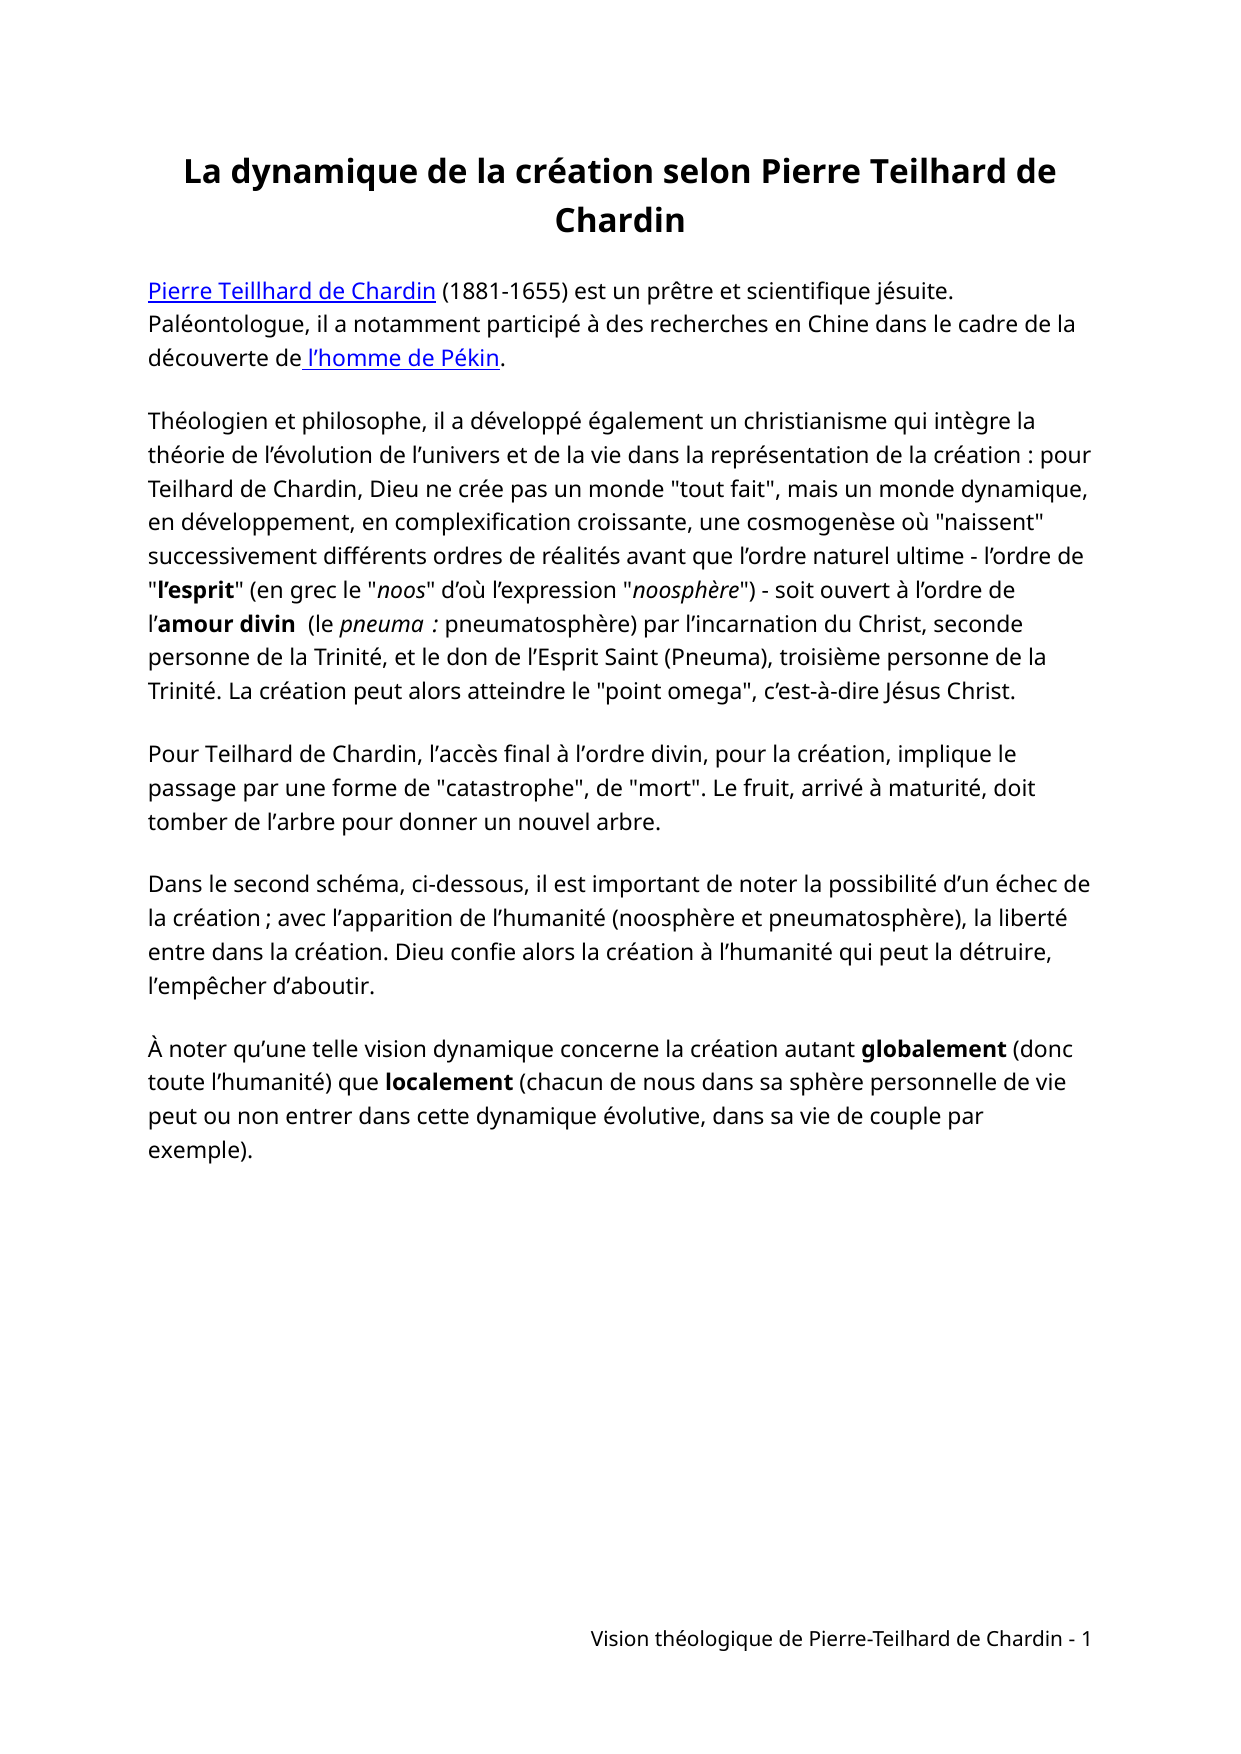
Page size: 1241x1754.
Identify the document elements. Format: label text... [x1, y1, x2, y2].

text À noter qu’une telle vision dynamique concerne la création autant globalement (donc toute l’humanité) que localement (chacun de nous dans sa sphère personnelle de vie peut ou non entrer dans cette dynamique évolutive, dans sa vie de couple par exemple). [148, 1033, 1093, 1165]
text Dans le second schéma, ci-dessous, il est important de noter la possibilité d’un échec de la création ; avec l’apparition de l’humanité (noosphère et pneumatosphère), la liberté entre dans la création. Dieu confie alors la création à l’humanité qui peut la détruire, l’empêcher d’aboutir. [148, 868, 1093, 1001]
text La dynamique de la création selon Pierre Teilhard de Chardin [148, 148, 1093, 242]
text Théologien et philosophe, il a développé également un christianisme qui intègre la théorie de l’évolution de l’univers et de la vie dans la représentation de la création : pour Teilhard de Chardin, Dieu ne crée pas un monde "tout fait", mais un monde dynamique, en développement, en complexification croissante, une cosmogenèse où "naissent" successivement différents ordres de réalités avant que l’ordre naturel ultime - l’ordre de "l’esprit" (en grec le "noos" d’où l’expression "noosphère") - soit ouvert à l’ordre de l’amour divin (le pneuma : pneumatosphère) par l’incarnation du Christ, seconde personne de la Trinité, et le don de l’Esprit Saint (Pneuma), troisième personne de la Trinité. La création peut alors atteindre le "point omega", c’est-à-dire Jésus Christ. [148, 405, 1093, 706]
text Pierre Teillhard de Chardin (1881-1655) est un prêtre et scientifique jésuite. Paléontologue, il a notamment participé à des recherches en Chine dans le cadre de la découverte de l’homme de Pékin. [148, 275, 1093, 373]
text Pour Teilhard de Chardin, l’accès final à l’ordre divin, pour la création, implique le passage par une forme de "catastrophe", de "mort". Le fruit, arrivé à maturité, doit tomber de l’arbre pour donner un nouvel arbre. [148, 738, 1093, 837]
